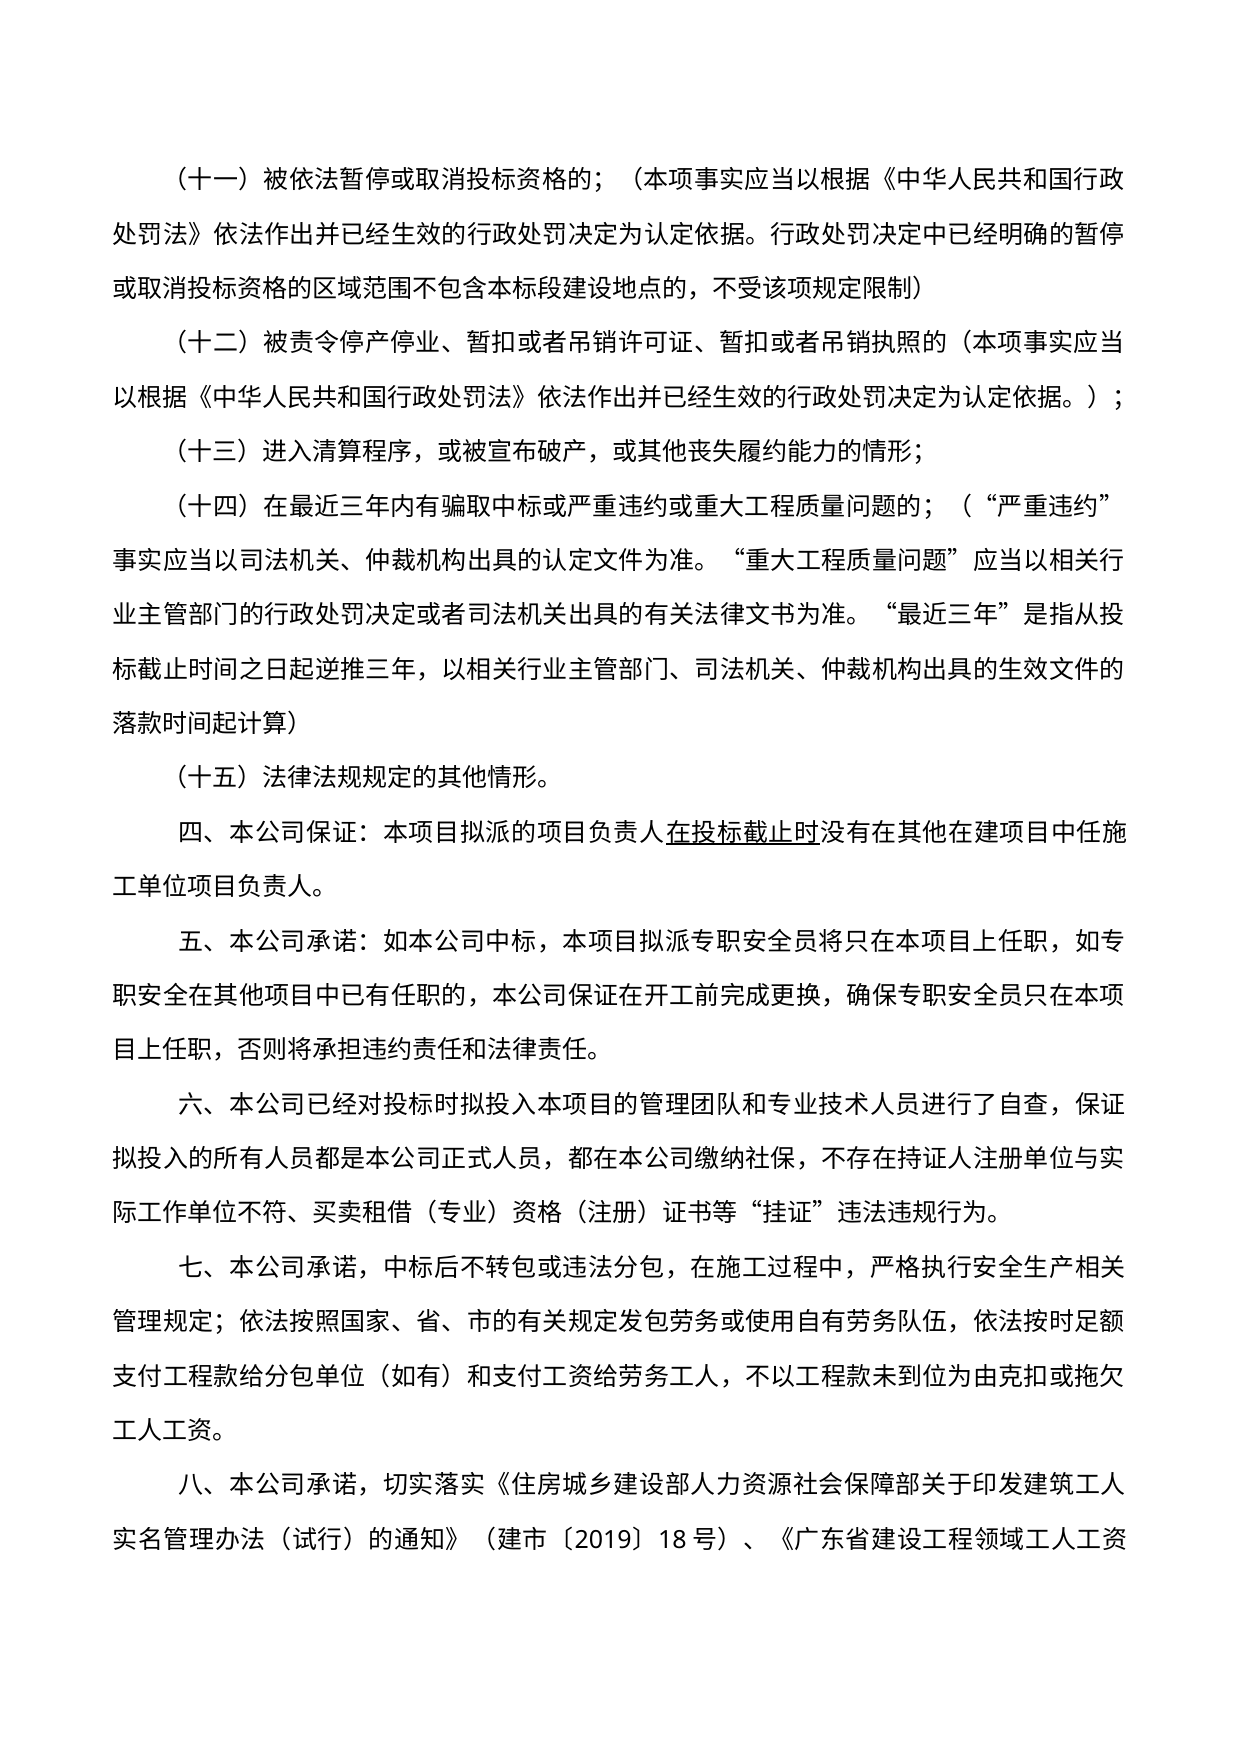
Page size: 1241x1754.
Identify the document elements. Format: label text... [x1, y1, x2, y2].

text （十四）在最近三年内有骗取中标或严重违约或重大工程质量问题的；（“严重违约”事实应当以司法机关、仲裁机构出具的认定文件为准。“重大工程质量问题”应当以相关行业主管部门的行政处罚决定或者司法机关出具的有关法律文书为准。“最近三年”是指从投标截止时间之日起逆推三年，以相关行业主管部门、司法机关、仲裁机构出具的生效文件的落款时间起计算） [112, 486, 1128, 740]
text 七、本公司承诺，中标后不转包或违法分包，在施工过程中，严格执行安全生产相关管理规定；依法按照国家、省、市的有关规定发包劳务或使用自有劳务队伍，依法按时足额支付工程款给分包单位（如有）和支付工资给劳务工人，不以工程款未到位为由克扣或拖欠工人工资。 [112, 1247, 1128, 1447]
text 四、本公司保证：本项目拟派的项目负责人在投标截止时没有在其他在建项目中任施工单位项目负责人。 [112, 812, 1128, 903]
text 五、本公司承诺：如本公司中标，本项目拟派专职安全员将只在本项目上任职，如专职安全在其他项目中已有任职的，本公司保证在开工前完成更换，确保专职安全员只在本项目上任职，否则将承担违约责任和法律责任。 [112, 921, 1128, 1066]
text 六、本公司已经对投标时拟投入本项目的管理团队和专业技术人员进行了自查，保证拟投入的所有人员都是本公司正式人员，都在本公司缴纳社保，不存在持证人注册单位与实际工作单位不符、买卖租借（专业）资格（注册）证书等“挂证”违法违规行为。 [112, 1084, 1128, 1229]
text （十二）被责令停产停业、暂扣或者吊销许可证、暂扣或者吊销执照的（本项事实应当以根据《中华人民共和国行政处罚法》依法作出并已经生效的行政处罚决定为认定依据。）； [112, 323, 1128, 413]
text （十五）法律法规规定的其他情形。 [112, 758, 1128, 794]
text （十三）进入清算程序，或被宣布破产，或其他丧失履约能力的情形； [112, 432, 1128, 468]
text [112, 1465, 1128, 1555]
text （十一）被依法暂停或取消投标资格的；（本项事实应当以根据《中华人民共和国行政处罚法》依法作出并已经生效的行政处罚决定为认定依据。行政处罚决定中已经明确的暂停或取消投标资格的区域范围不包含本标段建设地点的，不受该项规定限制） [112, 160, 1128, 305]
